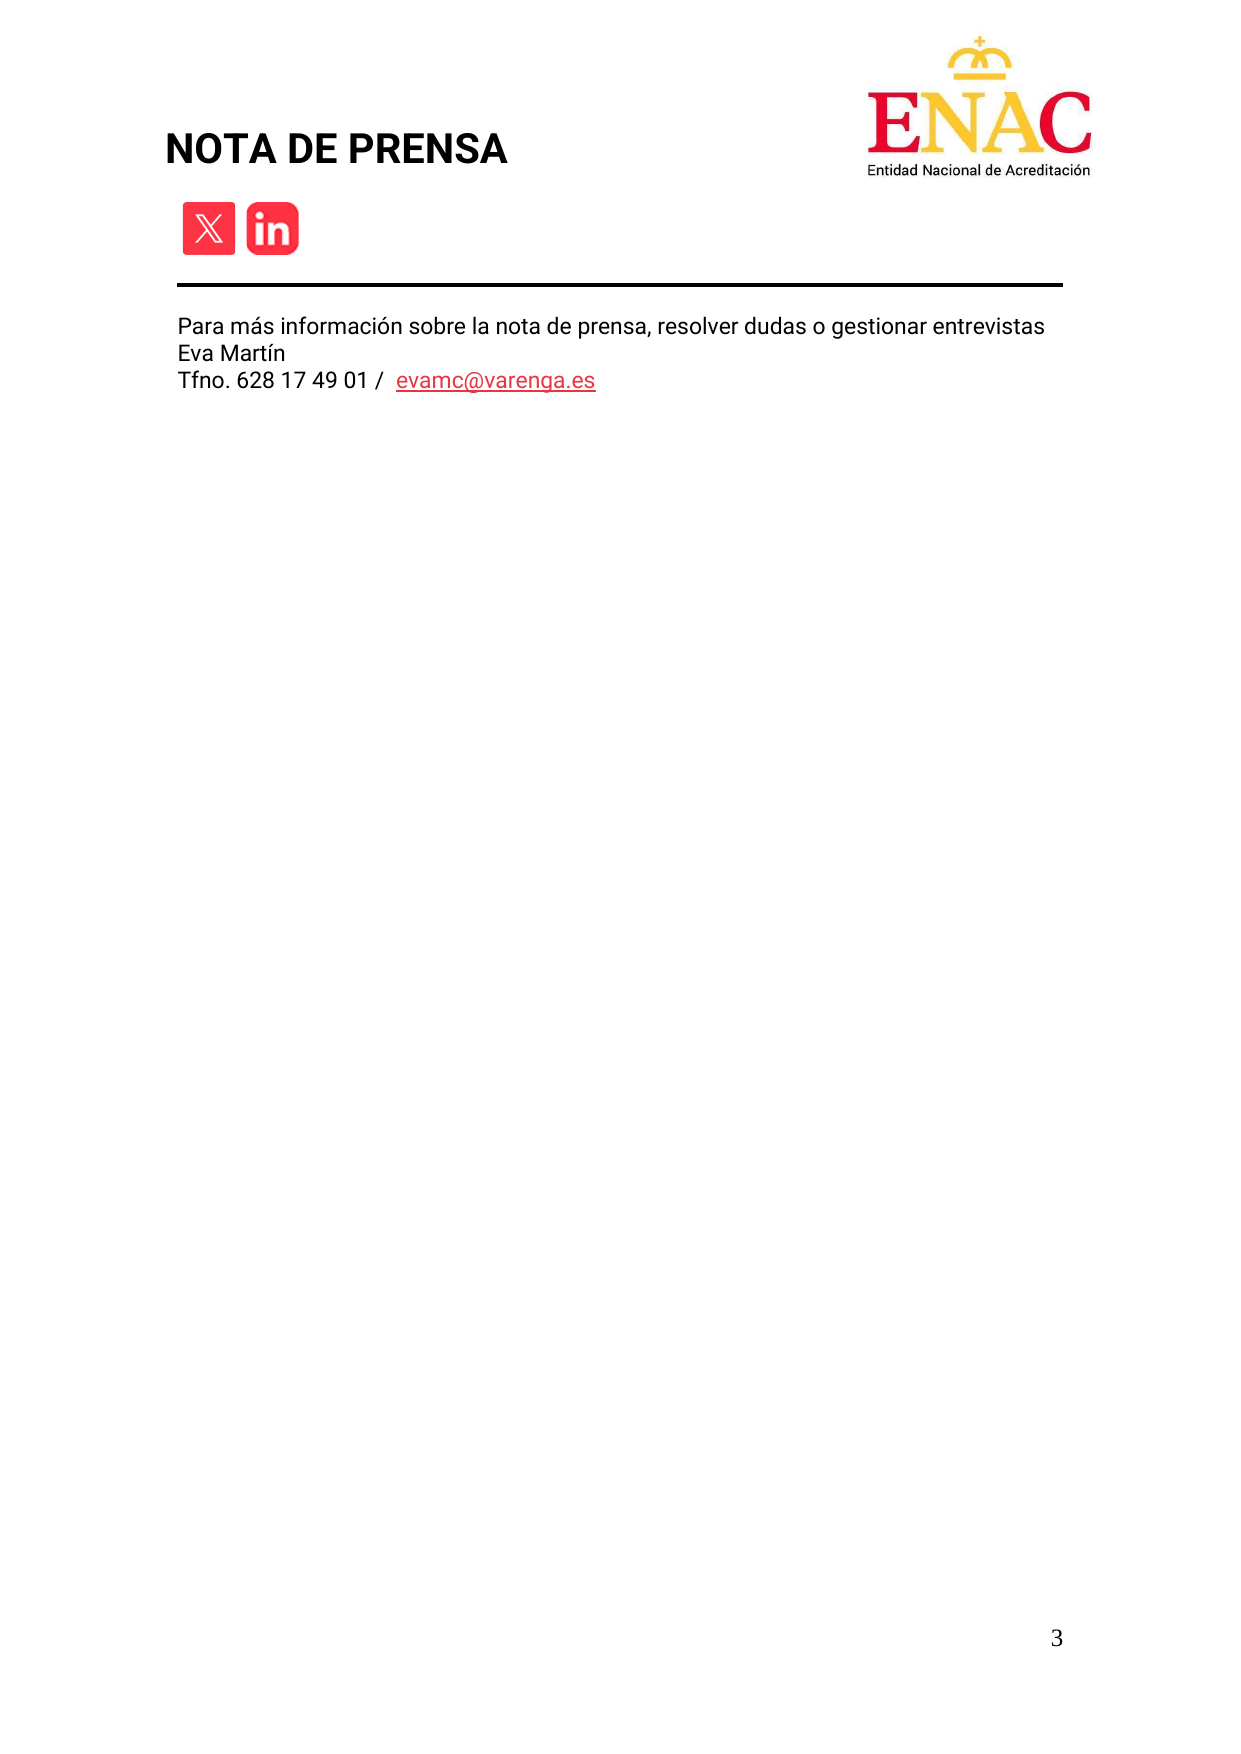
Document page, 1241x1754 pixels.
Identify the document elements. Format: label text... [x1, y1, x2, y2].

text Para más información sobre la nota de prensa, resolver dudas o gestionar entrevistas [177, 313, 1063, 340]
text Tfno. 628 17 49 01 / evamc@varenga.es [177, 367, 1063, 394]
picture [182, 202, 236, 255]
text Eva Martín [177, 340, 1063, 367]
picture [852, 23, 1107, 188]
picture [246, 202, 299, 255]
